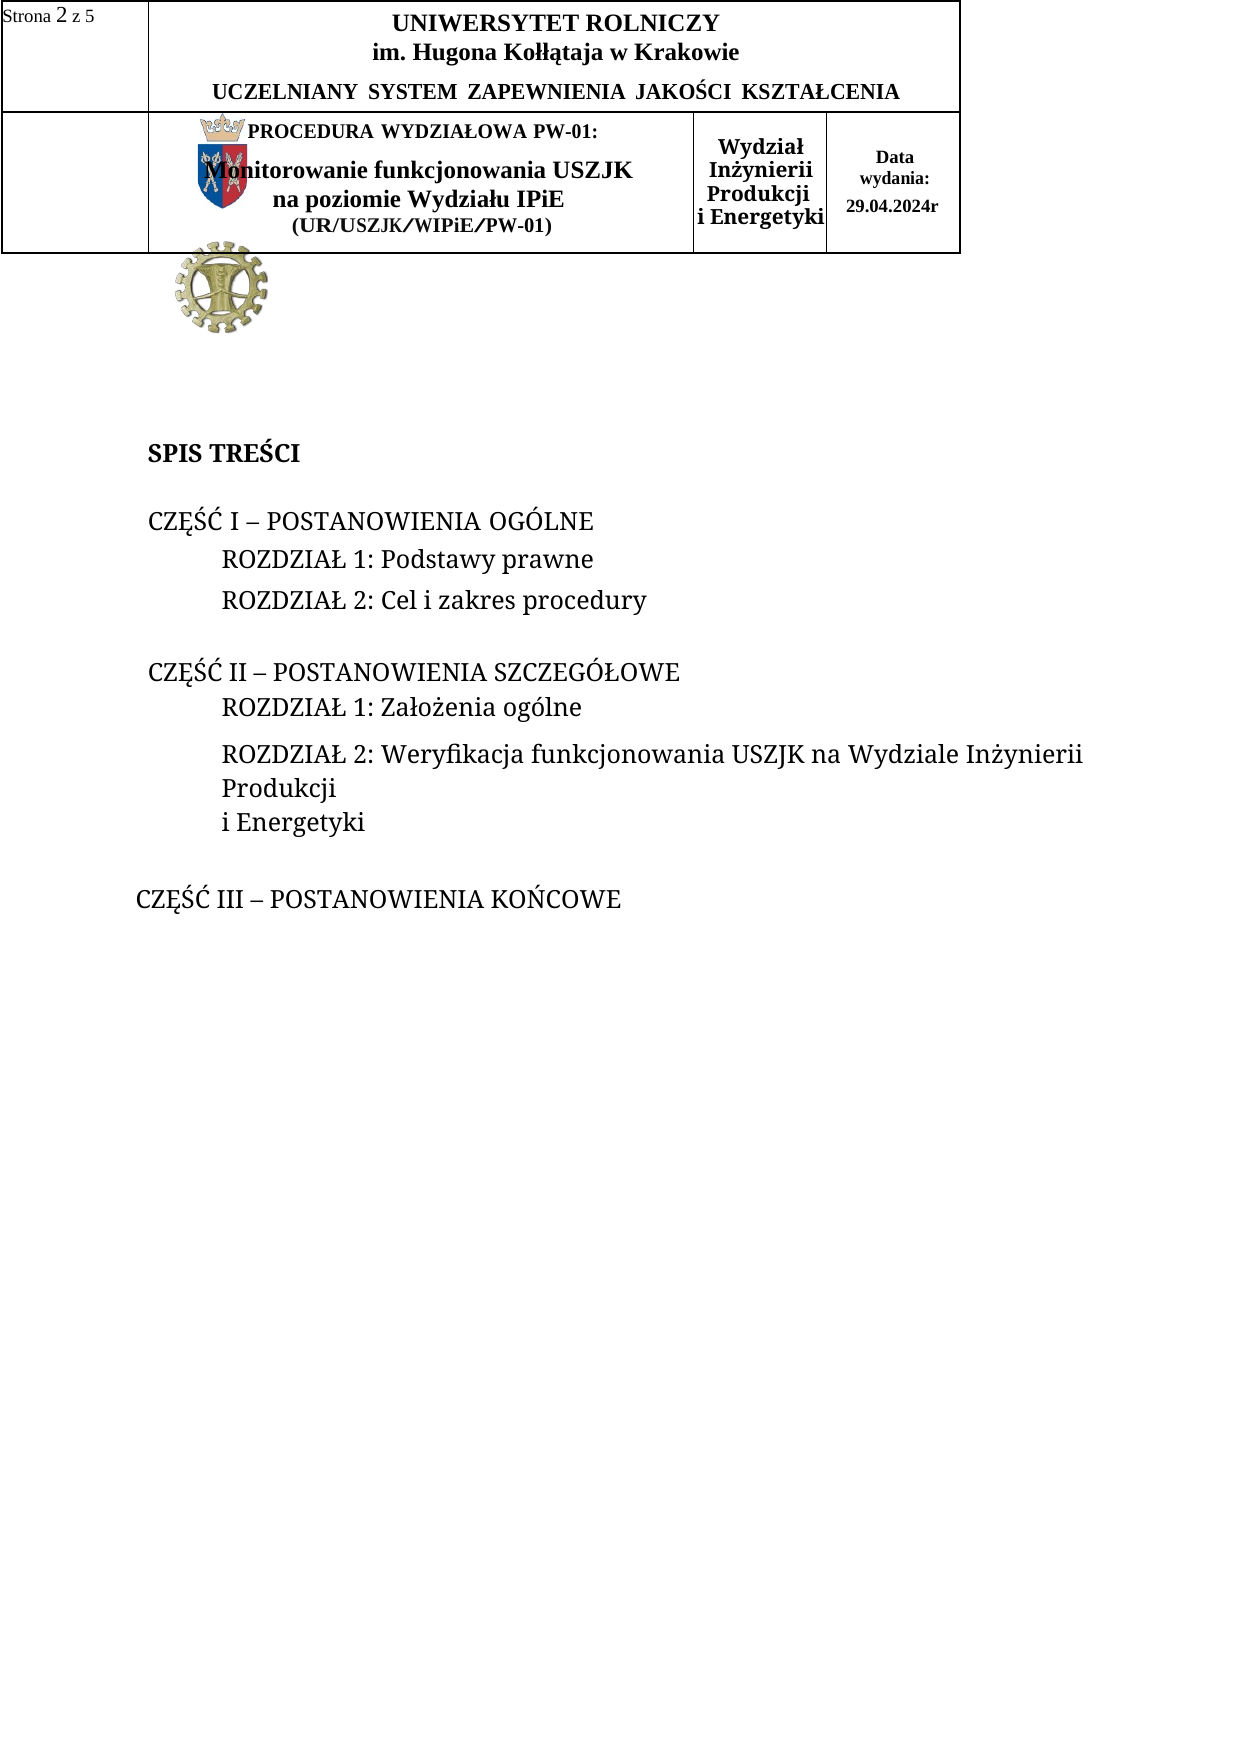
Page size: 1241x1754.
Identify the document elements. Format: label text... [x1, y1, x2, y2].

picture [174, 240, 269, 252]
text SPIS TREŚCI [148, 436, 1107, 469]
text ROZDZIAŁ 2: Weryfikacja funkcjonowania USZJK na Wydziale Inżynierii Produkcji i Energetyki [221, 737, 1107, 839]
text CZĘŚĆ II – POSTANOWIENIA SZCZEGÓŁOWE [148, 655, 1107, 689]
text CZĘŚĆ I – POSTANOWIENIA OGÓLNE [148, 504, 1107, 538]
picture [197, 113, 253, 209]
text CZĘŚĆ III – POSTANOWIENIA KOŃCOWE [135, 882, 1097, 916]
text ROZDZIAŁ 1: Podstawy prawne [221, 542, 672, 576]
picture [174, 254, 269, 334]
text ROZDZIAŁ 2: Cel i zakres procedury [221, 583, 672, 617]
text ROZDZIAŁ 1: Założenia ogólne [221, 689, 1097, 723]
